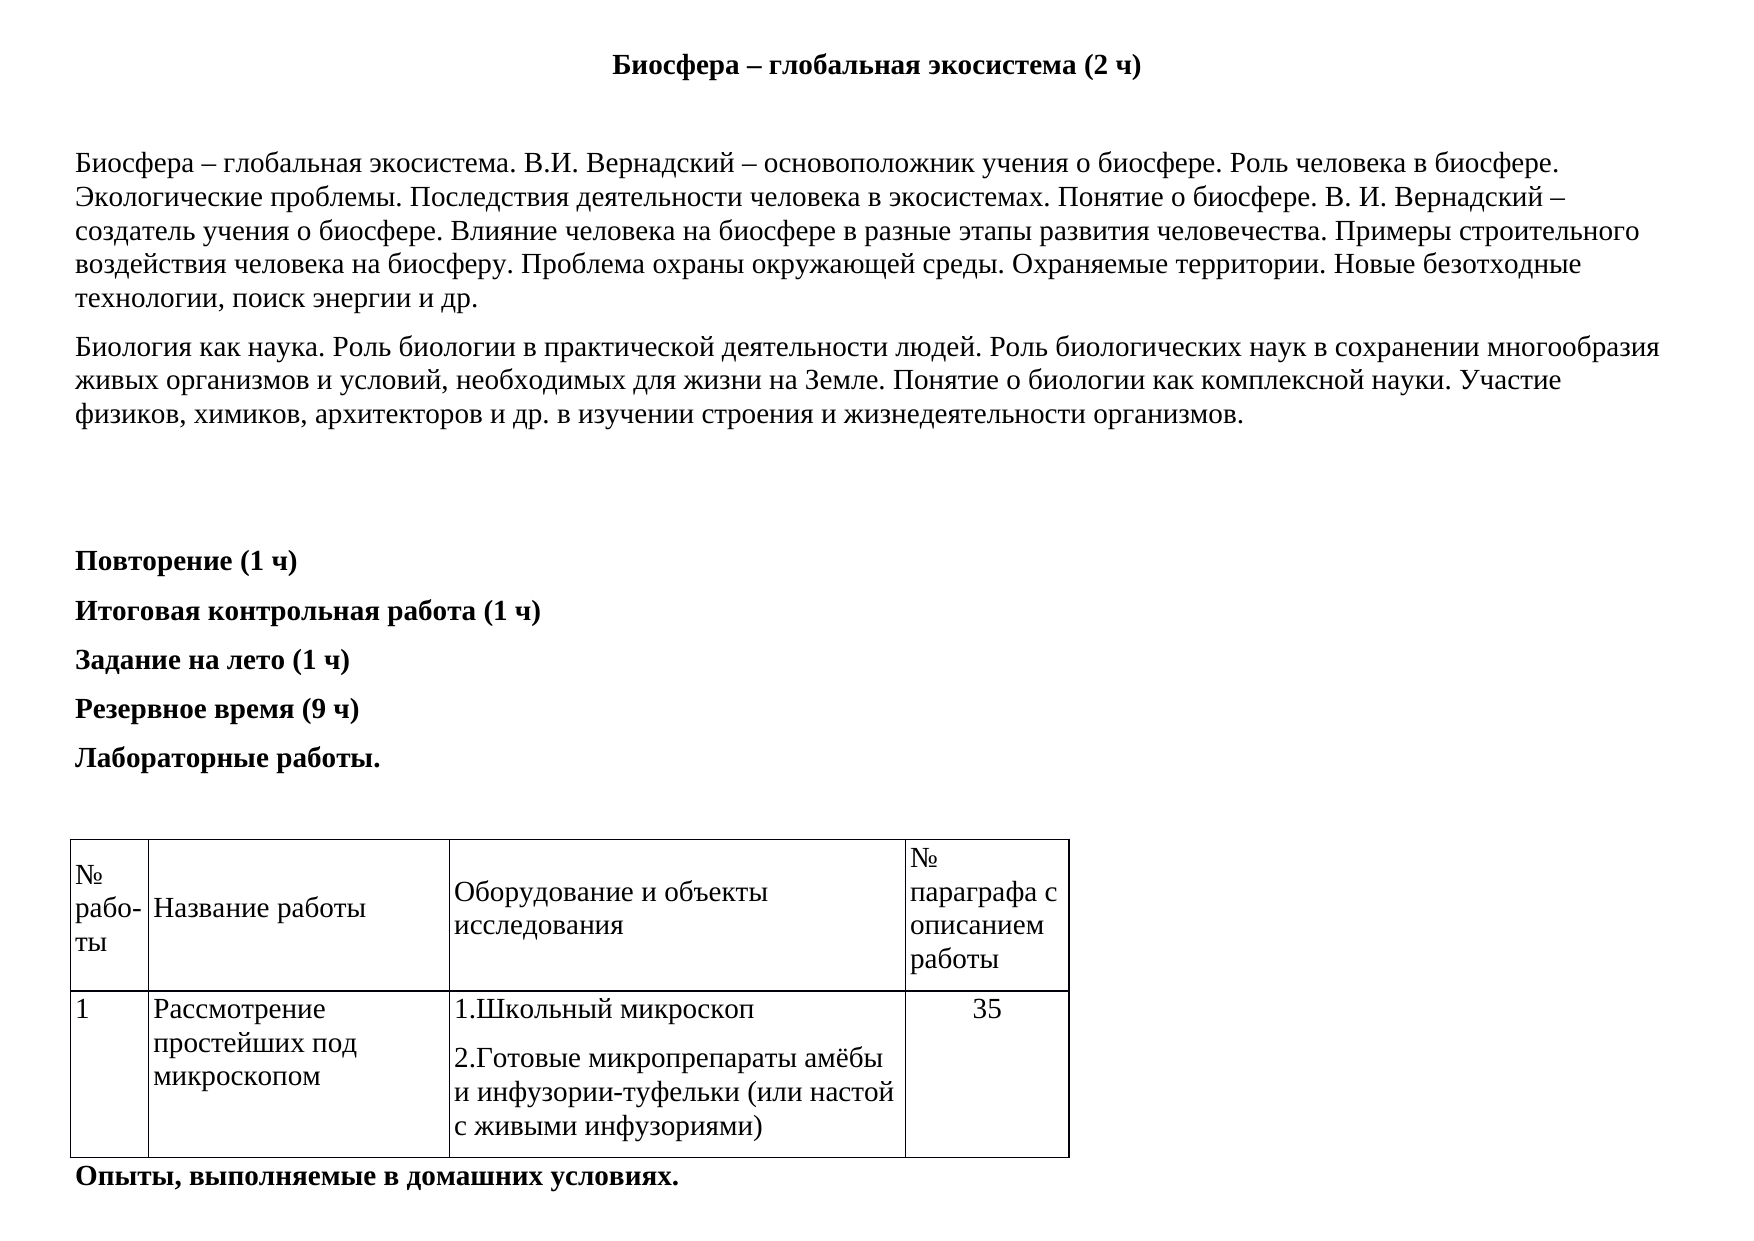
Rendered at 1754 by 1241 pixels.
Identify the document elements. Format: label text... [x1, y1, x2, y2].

table_cell 35 [906, 992, 1068, 1157]
text Резервное время (9 ч) [75, 691, 1679, 724]
text Итоговая контрольная работа (1 ч) [75, 593, 1679, 626]
table_header № работы [71, 840, 148, 990]
text Повторение (1 ч) [75, 543, 1679, 577]
text Биосфера – глобальная экосистема. В.И. Вернадский – основоположник учения о биосфере. Роль человека в биосфере. Экологические проблемы. Последствия деятельности человека в экосистемах. Понятие о биосфере. В. И. Вернадский – создатель учения о биосфере. Влияние человека на биосфере в разные этапы развития человечества. Примеры строительного воздействия человека на биосферу. Проблема охраны окружающей среды. Охраняемые территории. Новые безотходные технологии, поиск энергии и др. [75, 146, 1679, 313]
table_header Оборудование и объекты исследования [450, 840, 905, 990]
text Биология как наука. Роль биологии в практической деятельности людей. Роль биологических наук в сохранении многообразия живых организмов и условий, необходимых для жизни на Земле. Понятие о биологии как комплексной науки. Участие физиков, химиков, архитекторов и др. в изучении строения и жизнедеятельности организмов. [75, 329, 1679, 429]
text Биосфера – глобальная экосистема (2 ч) [75, 47, 1679, 81]
text Лабораторные работы. [75, 740, 1679, 774]
table_header Название работы [149, 840, 449, 990]
table_cell 1.Школьный микроскоп 2.Готовые микропрепараты амёбы и инфузории-туфельки (или настой с живыми инфузориями) [450, 992, 905, 1157]
table_cell 1 [71, 992, 148, 1157]
text Задание на лето (1 ч) [75, 642, 1679, 675]
table_header № параграфа с описанием работы [906, 840, 1068, 990]
table_cell Рассмотрение простейших под микроскопом [149, 992, 449, 1157]
text Опыты, выполняемые в домашних условиях. [75, 1158, 1679, 1192]
